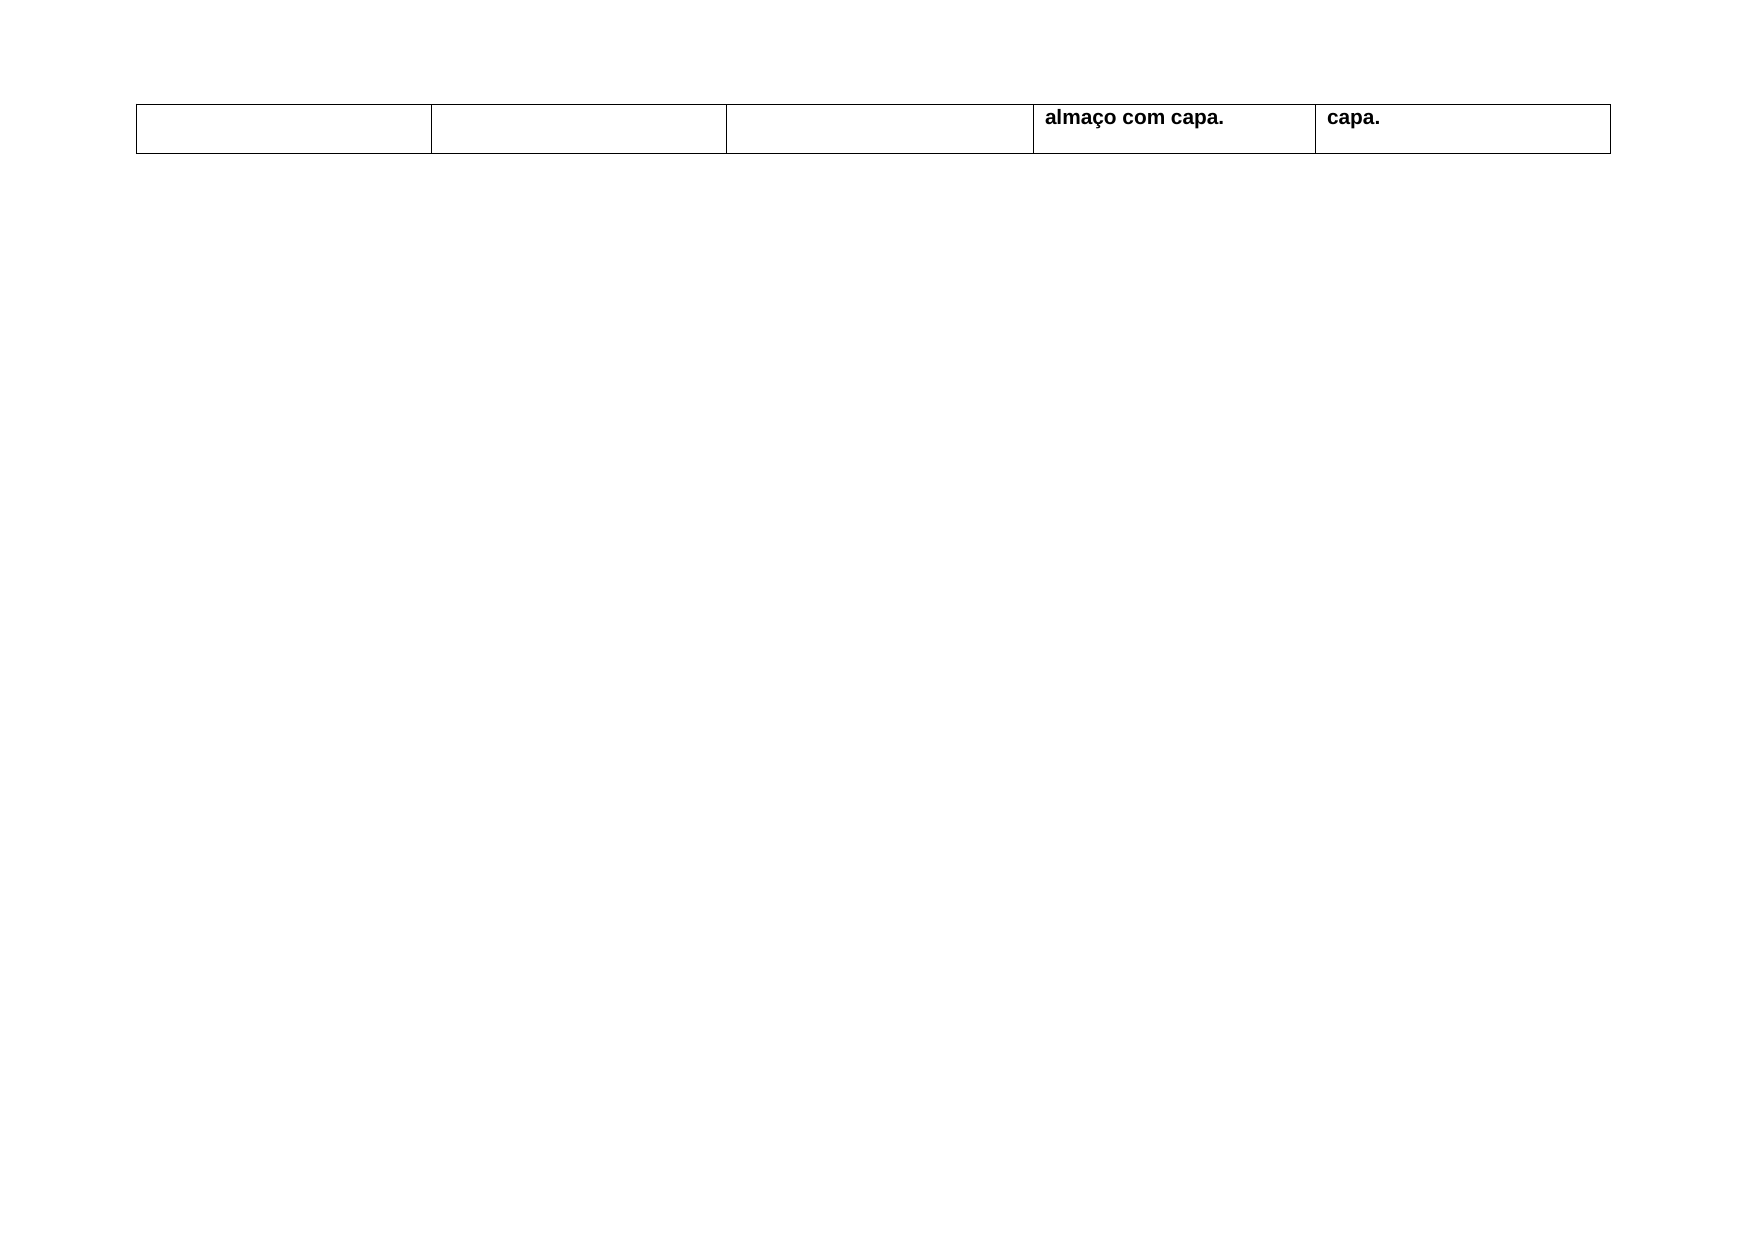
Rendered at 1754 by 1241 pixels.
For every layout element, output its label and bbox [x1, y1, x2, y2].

table_cell [432, 105, 726, 152]
table_cell [1034, 105, 1315, 152]
table_cell [727, 105, 1033, 152]
table_cell [137, 105, 431, 152]
table_cell [1316, 105, 1610, 152]
